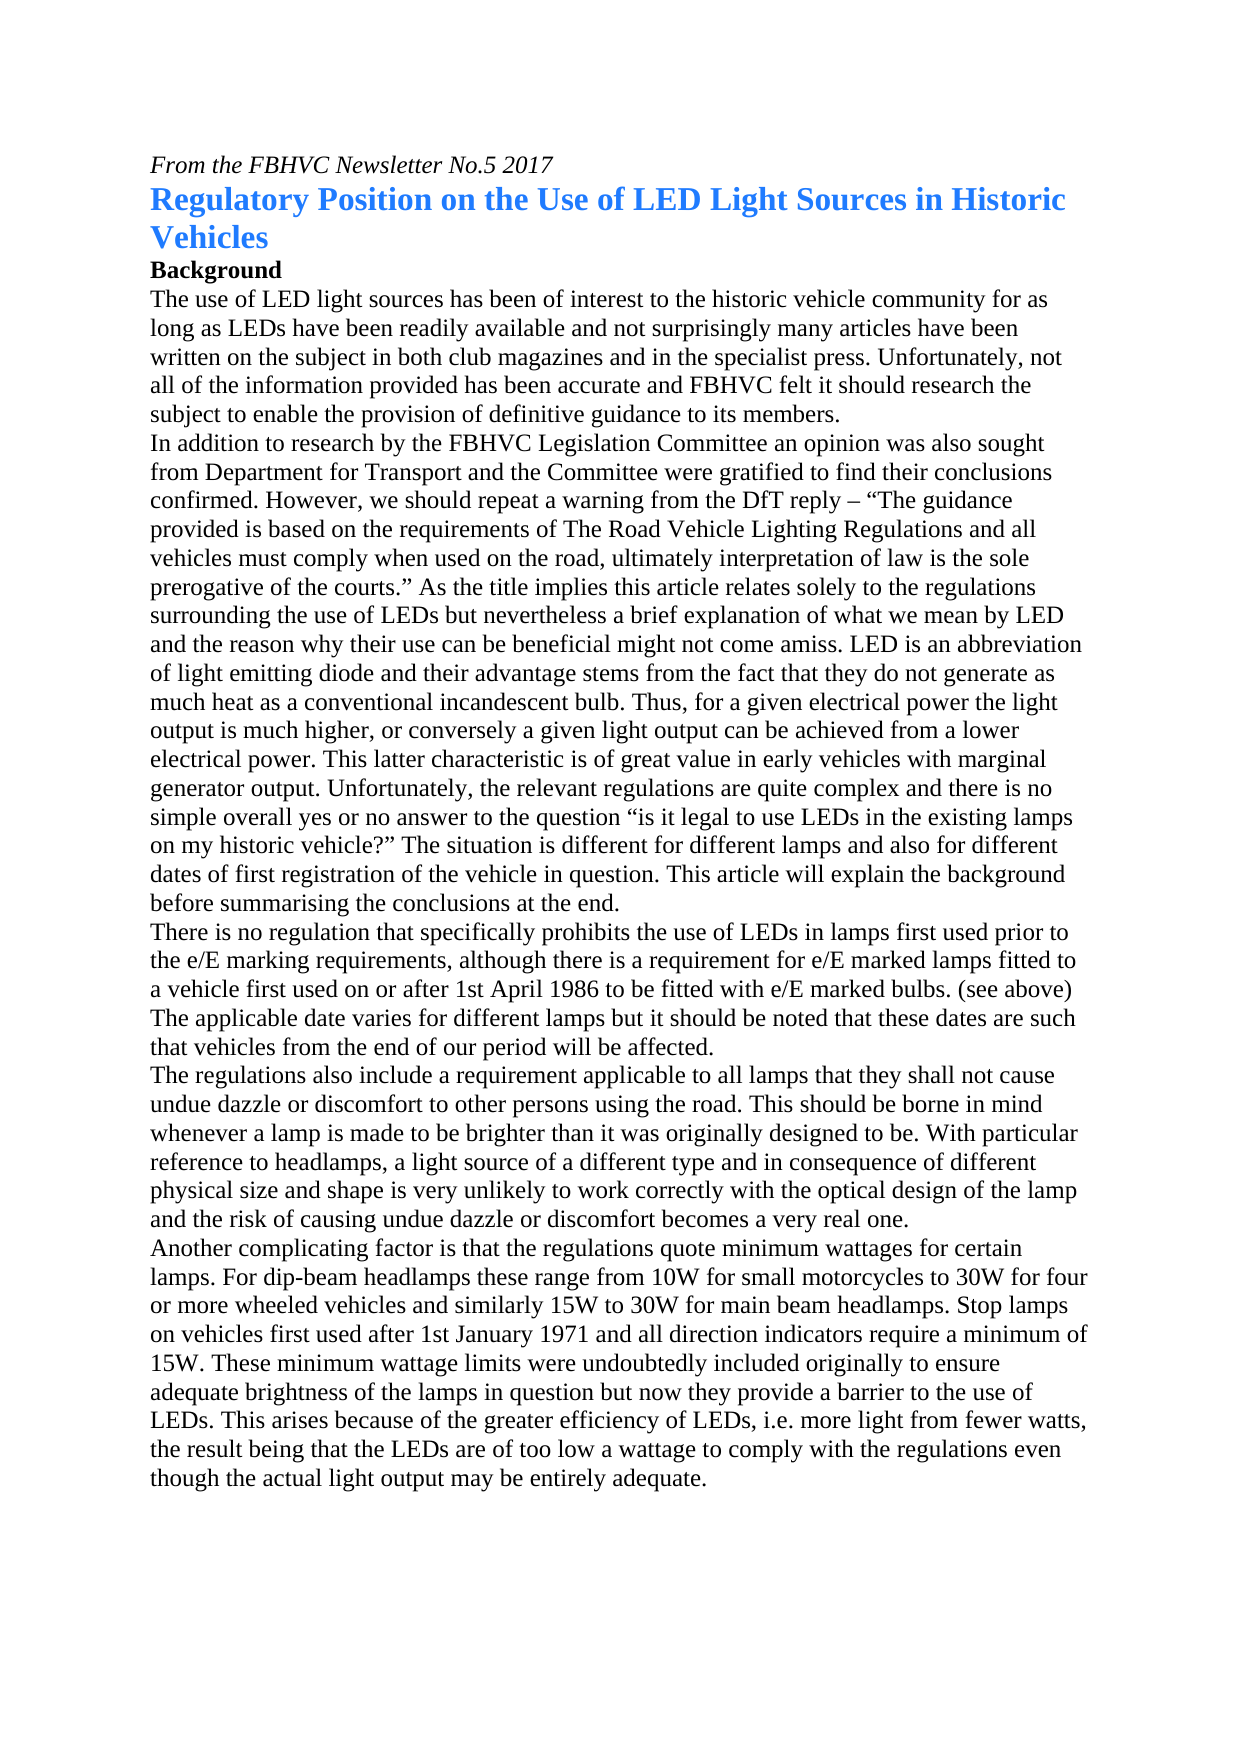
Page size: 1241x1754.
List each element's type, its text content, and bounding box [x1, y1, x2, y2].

text From the FBHVC Newsletter No.5 2017 [150, 150, 1090, 179]
text There is no regulation that specifically prohibits the use of LEDs in lamps first used prior to the e/E marking requirements, although there is a requirement for e/E marked lamps fitted to a vehicle first used on or after 1st April 1986 to be fitted with e/E marked bulbs. (see above) The applicable date varies for different lamps but it should be noted that these dates are such that vehicles from the end of our period will be affected. [150, 917, 1090, 1060]
text The regulations also include a requirement applicable to all lamps that they shall not cause undue dazzle or discomfort to other persons using the road. This should be borne in mind whenever a lamp is made to be brighter than it was originally designed to be. With particular reference to headlamps, a light source of a different type and in consequence of different physical size and shape is very unlikely to work correctly with the optical design of the lamp and the risk of causing undue dazzle or discomfort becomes a very real one. [150, 1060, 1090, 1233]
text Regulatory Position on the Use of LED Light Sources in Historic Vehicles [150, 179, 1090, 255]
text In addition to research by the FBHVC Legislation Committee an opinion was also sought from Department for Transport and the Committee were gratified to find their conclusions confirmed. However, we should repeat a warning from the DfT reply – “The guidance provided is based on the requirements of The Road Vehicle Lighting Regulations and all vehicles must comply when used on the road, ultimately interpretation of law is the sole prerogative of the courts.” As the title implies this article relates solely to the regulations surrounding the use of LEDs but nevertheless a brief explanation of what we mean by LED and the reason why their use can be beneficial might not come amiss. LED is an abbreviation of light emitting diode and their advantage stems from the fact that they do not generate as much heat as a conventional incandescent bulb. Thus, for a given electrical power the light output is much higher, or conversely a given light output can be achieved from a lower electrical power. This latter characteristic is of great value in early vehicles with marginal generator output. Unfortunately, the relevant regulations are quite complex and there is no simple overall yes or no answer to the question “is it legal to use LEDs in the existing lamps on my historic vehicle?” The situation is different for different lamps and also for different dates of first registration of the vehicle in question. This article will explain the background before summarising the conclusions at the end. [150, 428, 1090, 917]
text The use of LED light sources has been of interest to the historic vehicle community for as long as LEDs have been readily available and not surprisingly many articles have been written on the subject in both club magazines and in the specialist press. Unfortunately, not all of the information provided has been accurate and FBHVC felt it should research the subject to enable the provision of definitive guidance to its members. [150, 284, 1090, 428]
text Another complicating factor is that the regulations quote minimum wattages for certain lamps. For dip-beam headlamps these range from 10W for small motorcycles to 30W for four or more wheeled vehicles and similarly 15W to 30W for main beam headlamps. Stop lamps on vehicles first used after 1st January 1971 and all direction indicators require a minimum of 15W. These minimum wattage limits were undoubtedly included originally to ensure adequate brightness of the lamps in question but now they provide a barrier to the use of LEDs. This arises because of the greater efficiency of LEDs, i.e. more light from fewer watts, the result being that the LEDs are of too low a wattage to comply with the regulations even though the actual light output may be entirely adequate. [150, 1233, 1090, 1492]
text Background [150, 255, 1090, 284]
